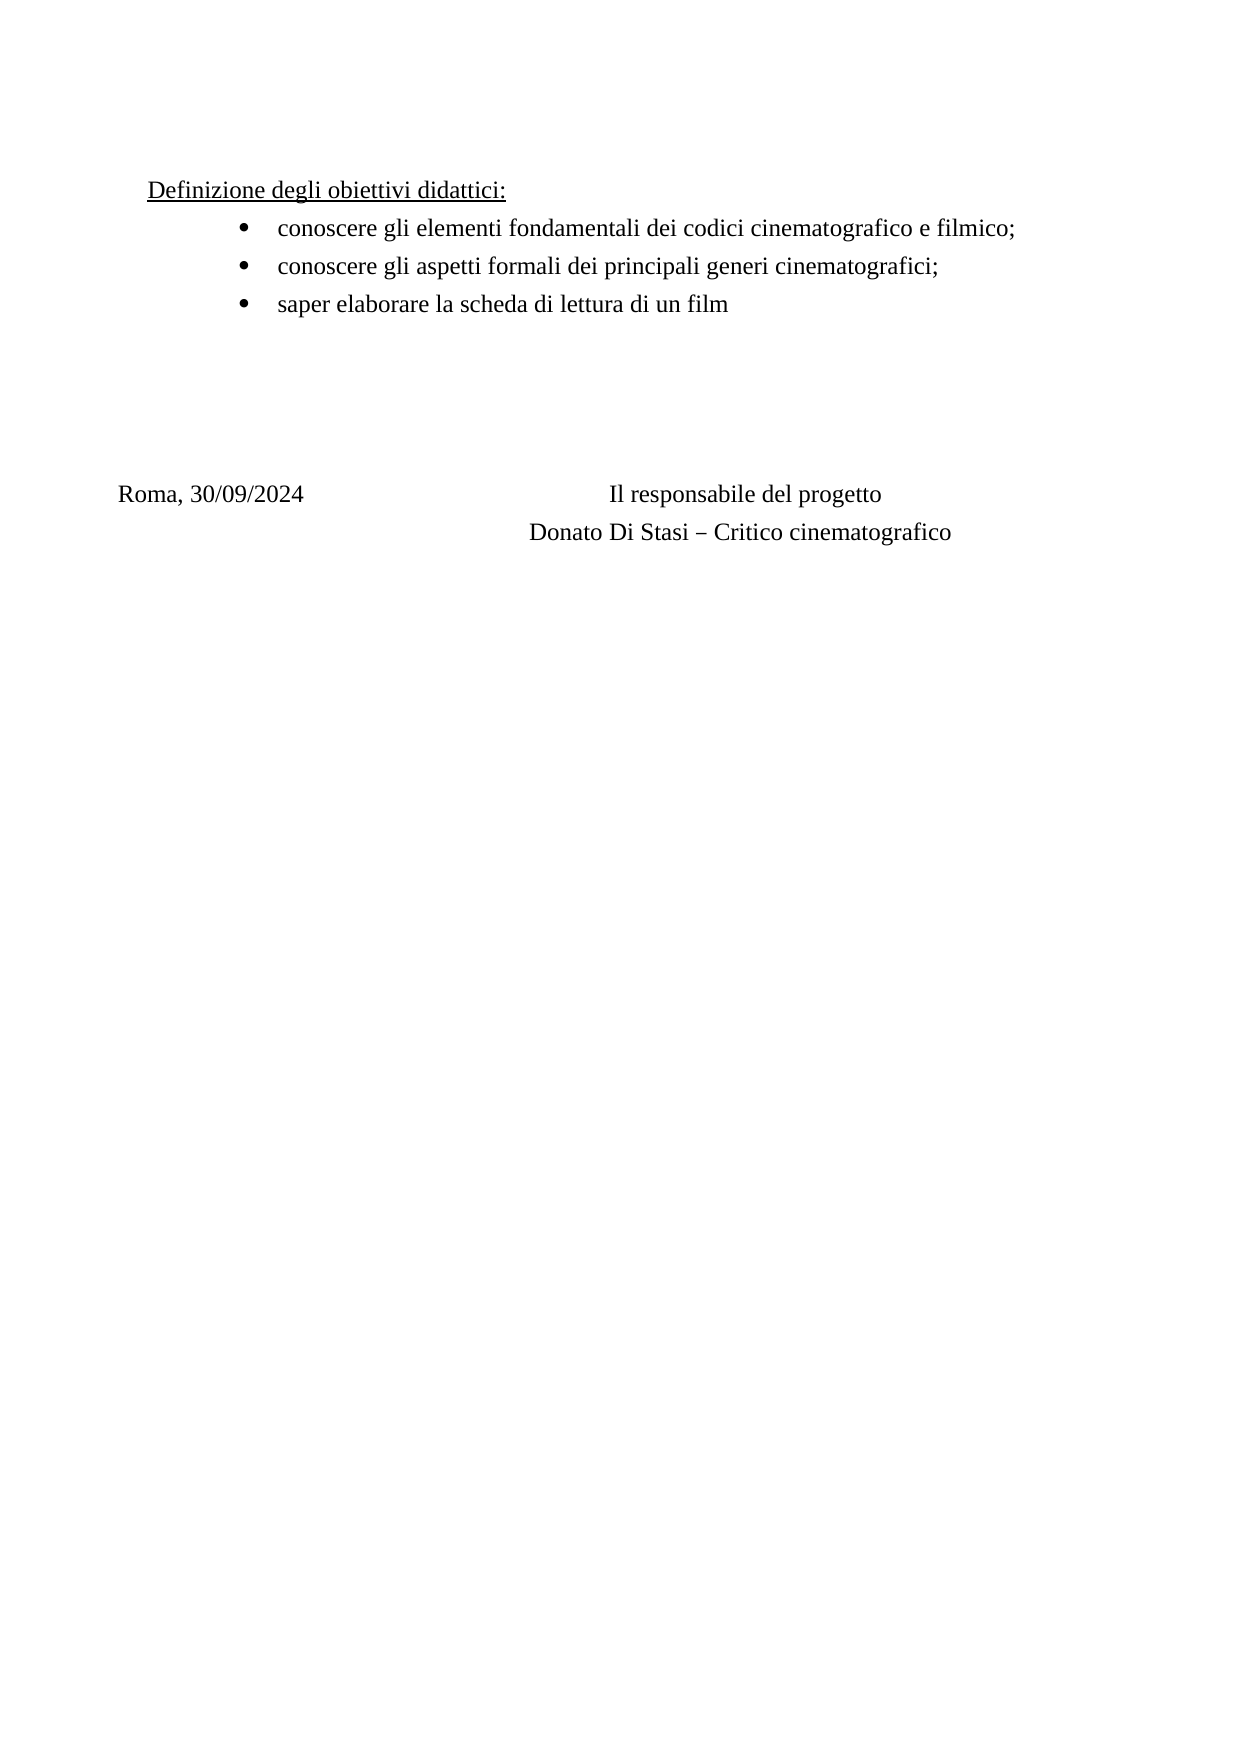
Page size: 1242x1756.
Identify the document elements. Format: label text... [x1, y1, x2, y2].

text Roma, 30/09/2024 Il responsabile del progetto Donato Di Stasi – Critico cinematografico [118, 479, 952, 546]
text Definizione degli obiettivi didattici: [147, 175, 1144, 204]
list saper elaborare la scheda di lettura di un film [239, 289, 1144, 318]
list conoscere gli aspetti formali dei principali generi cinematografici; [239, 251, 1144, 280]
list conoscere gli elementi fondamentali dei codici cinematografico e filmico; [239, 213, 1144, 242]
